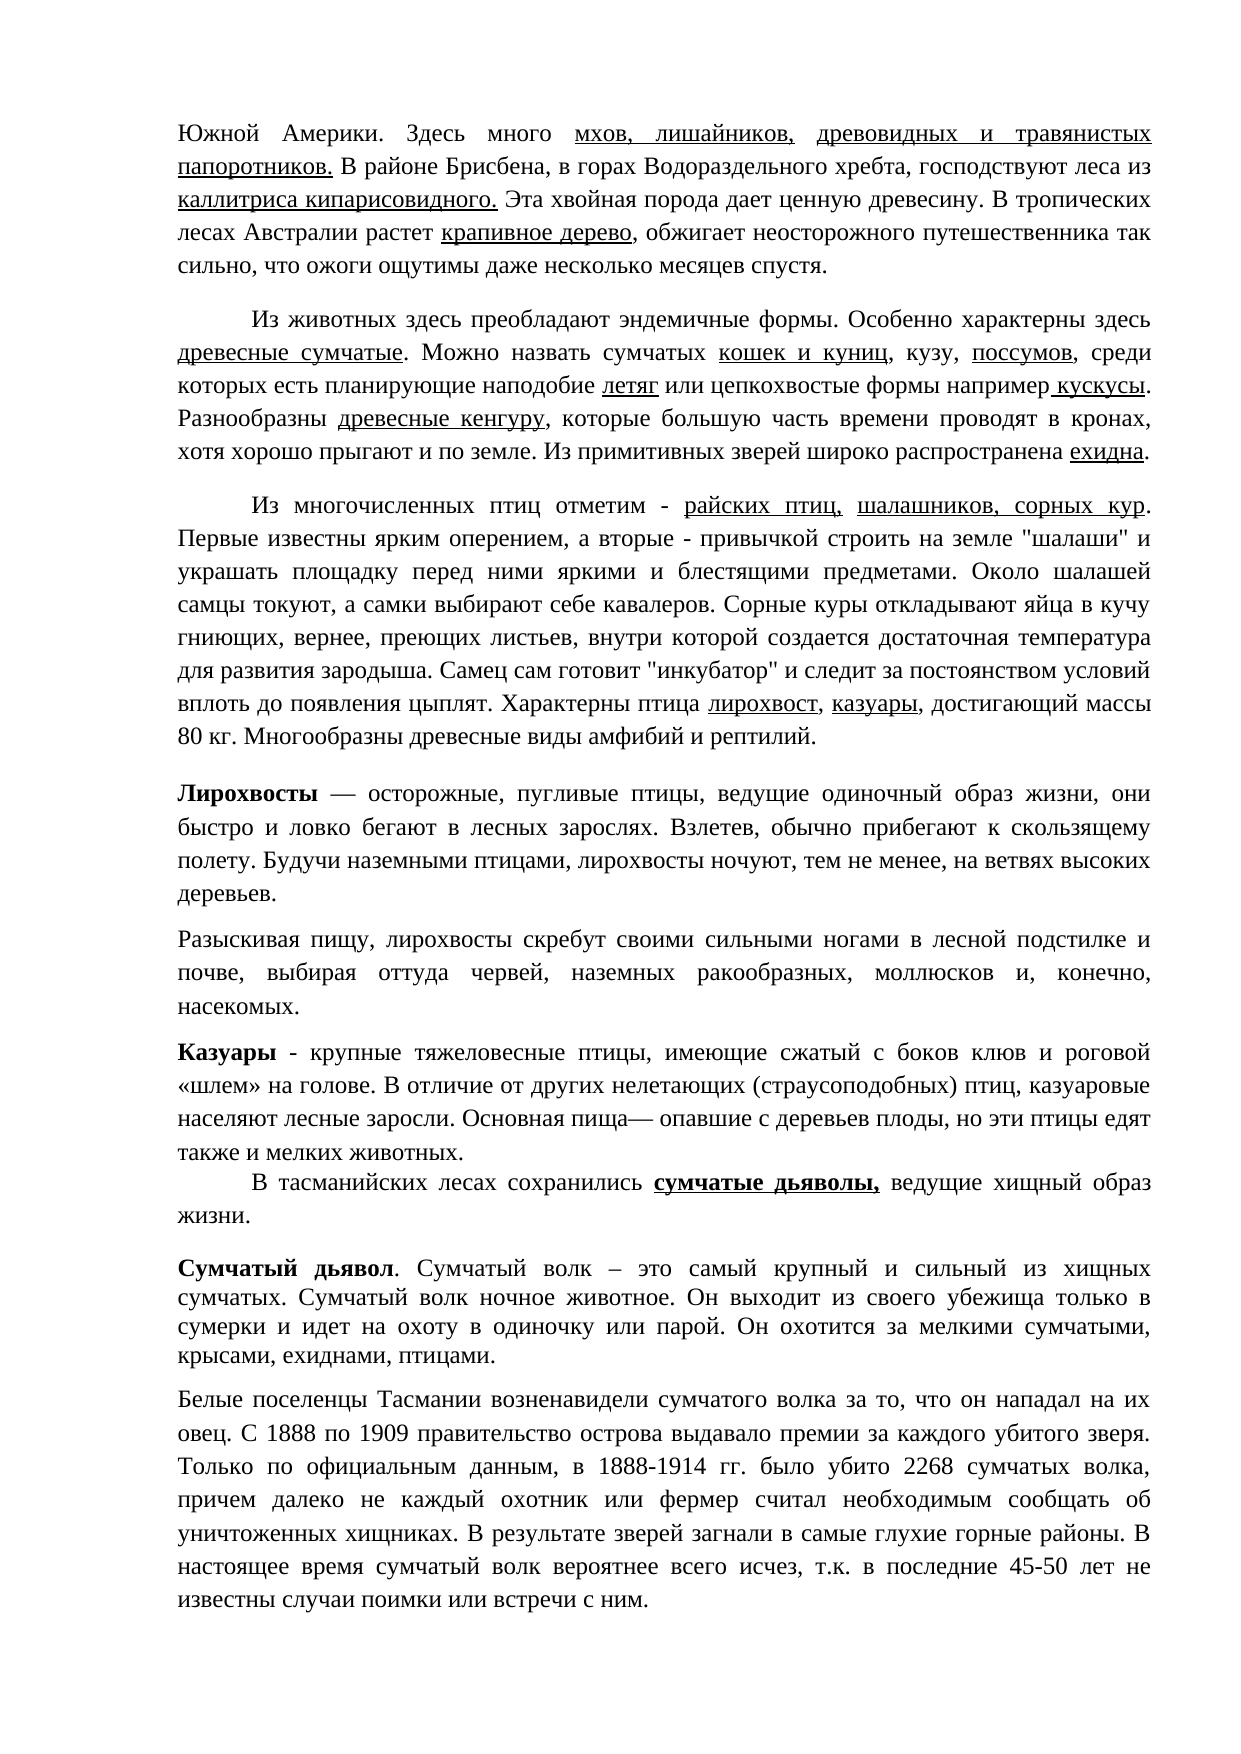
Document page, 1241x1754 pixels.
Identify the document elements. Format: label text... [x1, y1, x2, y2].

text Из животных здесь преобладают эндемичные формы. Особенно характерны здесь древесные сумчатые. Можно назвать сумчатых кошек и куниц, кузу, поссумов, среди которых есть планирующие наподобие летяг или цепкохвостые формы например кускусы. Разнообразны древесные кенгуру, которые большую часть времени проводят в кронах, хотя хорошо прыгают и по земле. Из примитивных зверей широко распространена ехидна. [177, 304, 1152, 465]
text Лирохвосты — осторожные, пугливые птицы, ведущие одиночный образ жизни, они быстро и ловко бегают в лесных зарослях. Взлетев, обычно прибегают к скользящему полету. Будучи наземными птицами, лирохвосты ночуют, тем не менее, на ветвях высоких деревьев. [177, 775, 1152, 908]
text Сумчатый дьявол. Сумчатый волк – это самый крупный и сильный из хищных сумчатых. Сумчатый волк ночное животное. Он выходит из своего убежища только в сумерки и идет на охоту в одиночку или парой. Он охотится за мелкими сумчатыми, крысами, ехиднами, птицами. [177, 1253, 1152, 1368]
text Разыскивая пищу, лирохвосты скребут своими сильными ногами в лесной подстилке и почве, выбирая оттуда червей, наземных ракообразных, моллюсков и, конечно, насекомых. [177, 921, 1152, 1021]
text В тасманийских лесах сохранились сумчатые дьяволы, ведущие хищный образ жизни. [177, 1167, 1152, 1228]
text Из многочисленных птиц отметим - райских птиц, шалашников, сорных кур. Первые известны ярким оперением, а вторые - привычкой строить на земле "шалаши" и украшать площадку перед ними яркими и блестящими предметами. Около шалашей самцы токуют, а самки выбирают себе кавалеров. Сорные куры откладывают яйца в кучу гниющих, вернее, преющих листьев, внутри которой создается достаточная температура для развития зародыша. Самец сам готовит "инкубатор" и следит за постоянством условий вплоть до появления цыплят. Характерны птица лирохвост, казуары, достигающий массы 80 кг. Многообразны древесные виды амфибий и рептилий. [177, 490, 1152, 750]
text Казуары - крупные тяжеловесные птицы, имеющие сжатый с боков клюв и роговой «шлем» на голове. В отличие от других нелетающих (страусоподобных) птиц, казуаровые населяют лесные заросли. Основная пища— опавшие с деревьев плоды, но эти птицы едят также и мелких животных. [177, 1033, 1152, 1167]
text Белые поселенцы Тасмании возненавидели сумчатого волка за то, что он нападал на их овец. С 1888 по 1909 правительство острова выдавало премии за каждого убитого зверя. Только по официальным данным, в 1888-1914 гг. было убито 2268 сумчатых волка, причем далеко не каждый охотник или фермер считал необходимым сообщать об уничтоженных хищниках. В результате зверей загнали в самые глухие горные районы. В настоящее время сумчатый волк вероятнее всего исчез, т.к. в последние 45-50 лет не известны случаи поимки или встречи с ним. [177, 1381, 1152, 1614]
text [177, 118, 1152, 279]
